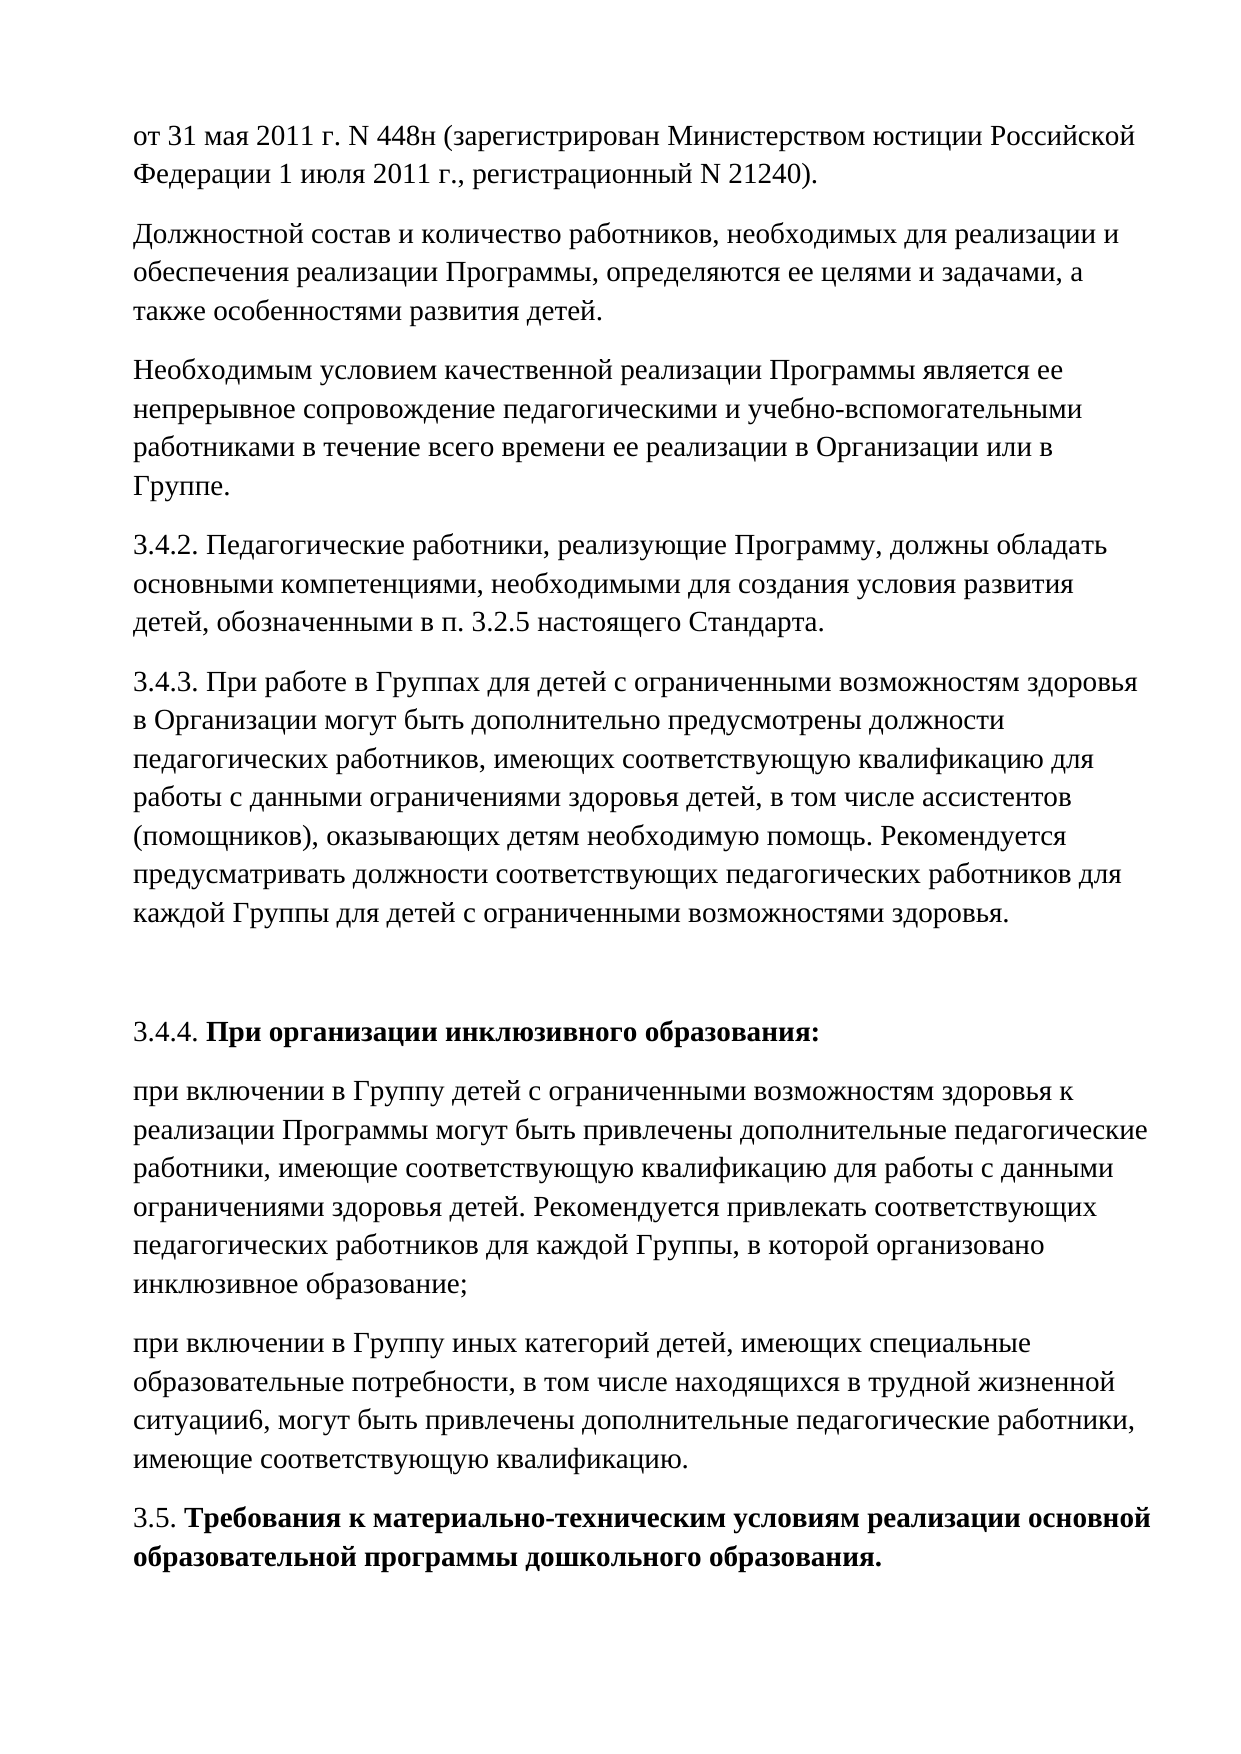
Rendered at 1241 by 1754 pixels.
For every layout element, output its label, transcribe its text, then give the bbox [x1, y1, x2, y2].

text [133, 118, 1152, 190]
text 3.4.2. Педагогические работники, реализующие Программу, должны обладать основными компетенциями, необходимыми для создания условия развития детей, обозначенными в п. 3.2.5 настоящего Стандарта. [133, 527, 1152, 638]
text 3.4.3. При работе в Группах для детей с ограниченными возможностям здоровья в Организации могут быть дополнительно предусмотрены должности педагогических работников, имеющих соответствующую квалификацию для работы с данными ограничениями здоровья детей, в том числе ассистентов (помощников), оказывающих детям необходимую помощь. Рекомендуется предусматривать должности соответствующих педагогических работников для каждой Группы для детей с ограниченными возможностями здоровья. [133, 664, 1152, 929]
text при включении в Группу детей с ограниченными возможностям здоровья к реализации Программы могут быть привлечены дополнительные педагогические работники, имеющие соответствующую квалификацию для работы с данными ограничениями здоровья детей. Рекомендуется привлекать соответствующих педагогических работников для каждой Группы, в которой организовано инклюзивное образование; [133, 1073, 1152, 1299]
text 3.5. Требования к материально-техническим условиям реализации основной образовательной программы дошкольного образования. [133, 1500, 1152, 1572]
text 3.4.4. При организации инклюзивного образования: [133, 1014, 1152, 1047]
text Необходимым условием качественной реализации Программы является ее непрерывное сопровождение педагогическими и учебно-вспомогательными работниками в течение всего времени ее реализации в Организации или в Группе. [133, 352, 1152, 502]
text Должностной состав и количество работников, необходимых для реализации и обеспечения реализации Программы, определяются ее целями и задачами, а также особенностями развития детей. [133, 216, 1152, 327]
text при включении в Группу иных категорий детей, имеющих специальные образовательные потребности, в том числе находящихся в трудной жизненной ситуации6, могут быть привлечены дополнительные педагогические работники, имеющие соответствующую квалификацию. [133, 1325, 1152, 1474]
